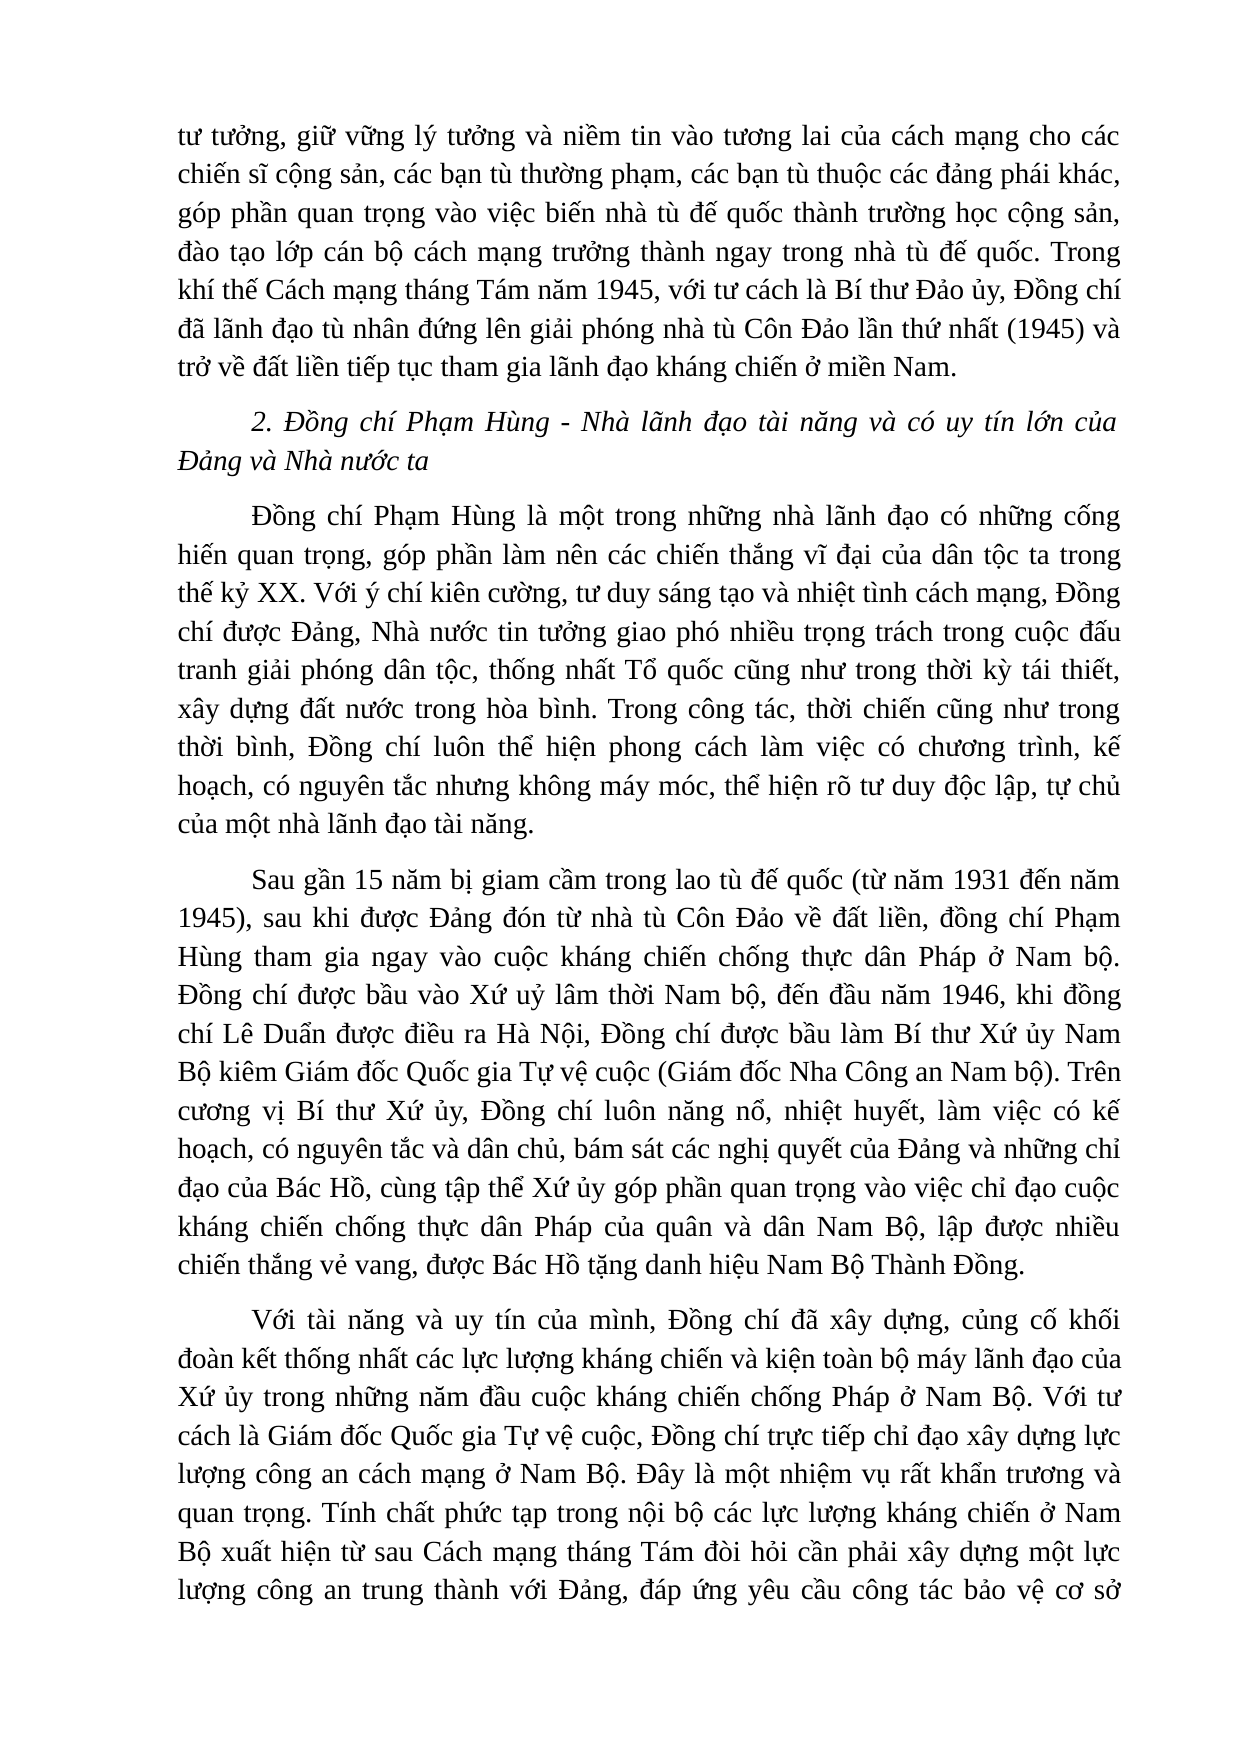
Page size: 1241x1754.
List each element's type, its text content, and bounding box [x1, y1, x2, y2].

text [177, 1302, 1122, 1606]
text Sau gần 15 năm bị giam cầm trong lao tù đế quốc (từ năm 1931 đến năm 1945), sau khi được Đảng đón từ nhà tù Côn Đảo về đất liền, đồng chí Phạm Hùng tham gia ngay vào cuộc kháng chiến chống thực dân Pháp ở Nam bộ. Đồng chí được bầu vào Xứ uỷ lâm thời Nam bộ, đến đầu năm 1946, khi đồng chí Lê Duẩn được điều ra Hà Nội, Đồng chí được bầu làm Bí thư Xứ ủy Nam Bộ kiêm Giám đốc Quốc gia Tự vệ cuộc (Giám đốc Nha Công an Nam bộ). Trên cương vị Bí thư Xứ ủy, Đồng chí luôn năng nổ, nhiệt huyết, làm việc có kế hoạch, có nguyên tắc và dân chủ, bám sát các nghị quyết của Đảng và những chỉ đạo của Bác Hồ, cùng tập thể Xứ ủy góp phần quan trọng vào việc chỉ đạo cuộc kháng chiến chống thực dân Pháp của quân và dân Nam Bộ, lập được nhiều chiến thắng vẻ vang, được Bác Hồ tặng danh hiệu Nam Bộ Thành Đồng. [177, 862, 1122, 1281]
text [177, 118, 1122, 383]
text 2. Đồng chí Phạm Hùng - Nhà lãnh đạo tài năng và có uy tín lớn của Đảng và Nhà nước ta [177, 404, 1122, 477]
text Đồng chí Phạm Hùng là một trong những nhà lãnh đạo có những cống hiến quan trọng, góp phần làm nên các chiến thắng vĩ đại của dân tộc ta trong thế kỷ XX. Với ý chí kiên cường, tư duy sáng tạo và nhiệt tình cách mạng, Đồng chí được Đảng, Nhà nước tin tưởng giao phó nhiều trọng trách trong cuộc đấu tranh giải phóng dân tộc, thống nhất Tổ quốc cũng như trong thời kỳ tái thiết, xây dựng đất nước trong hòa bình. Trong công tác, thời chiến cũng như trong thời bình, Đồng chí luôn thể hiện phong cách làm việc có chương trình, kế hoạch, có nguyên tắc nhưng không máy móc, thể hiện rõ tư duy độc lập, tự chủ của một nhà lãnh đạo tài năng. [177, 498, 1122, 840]
